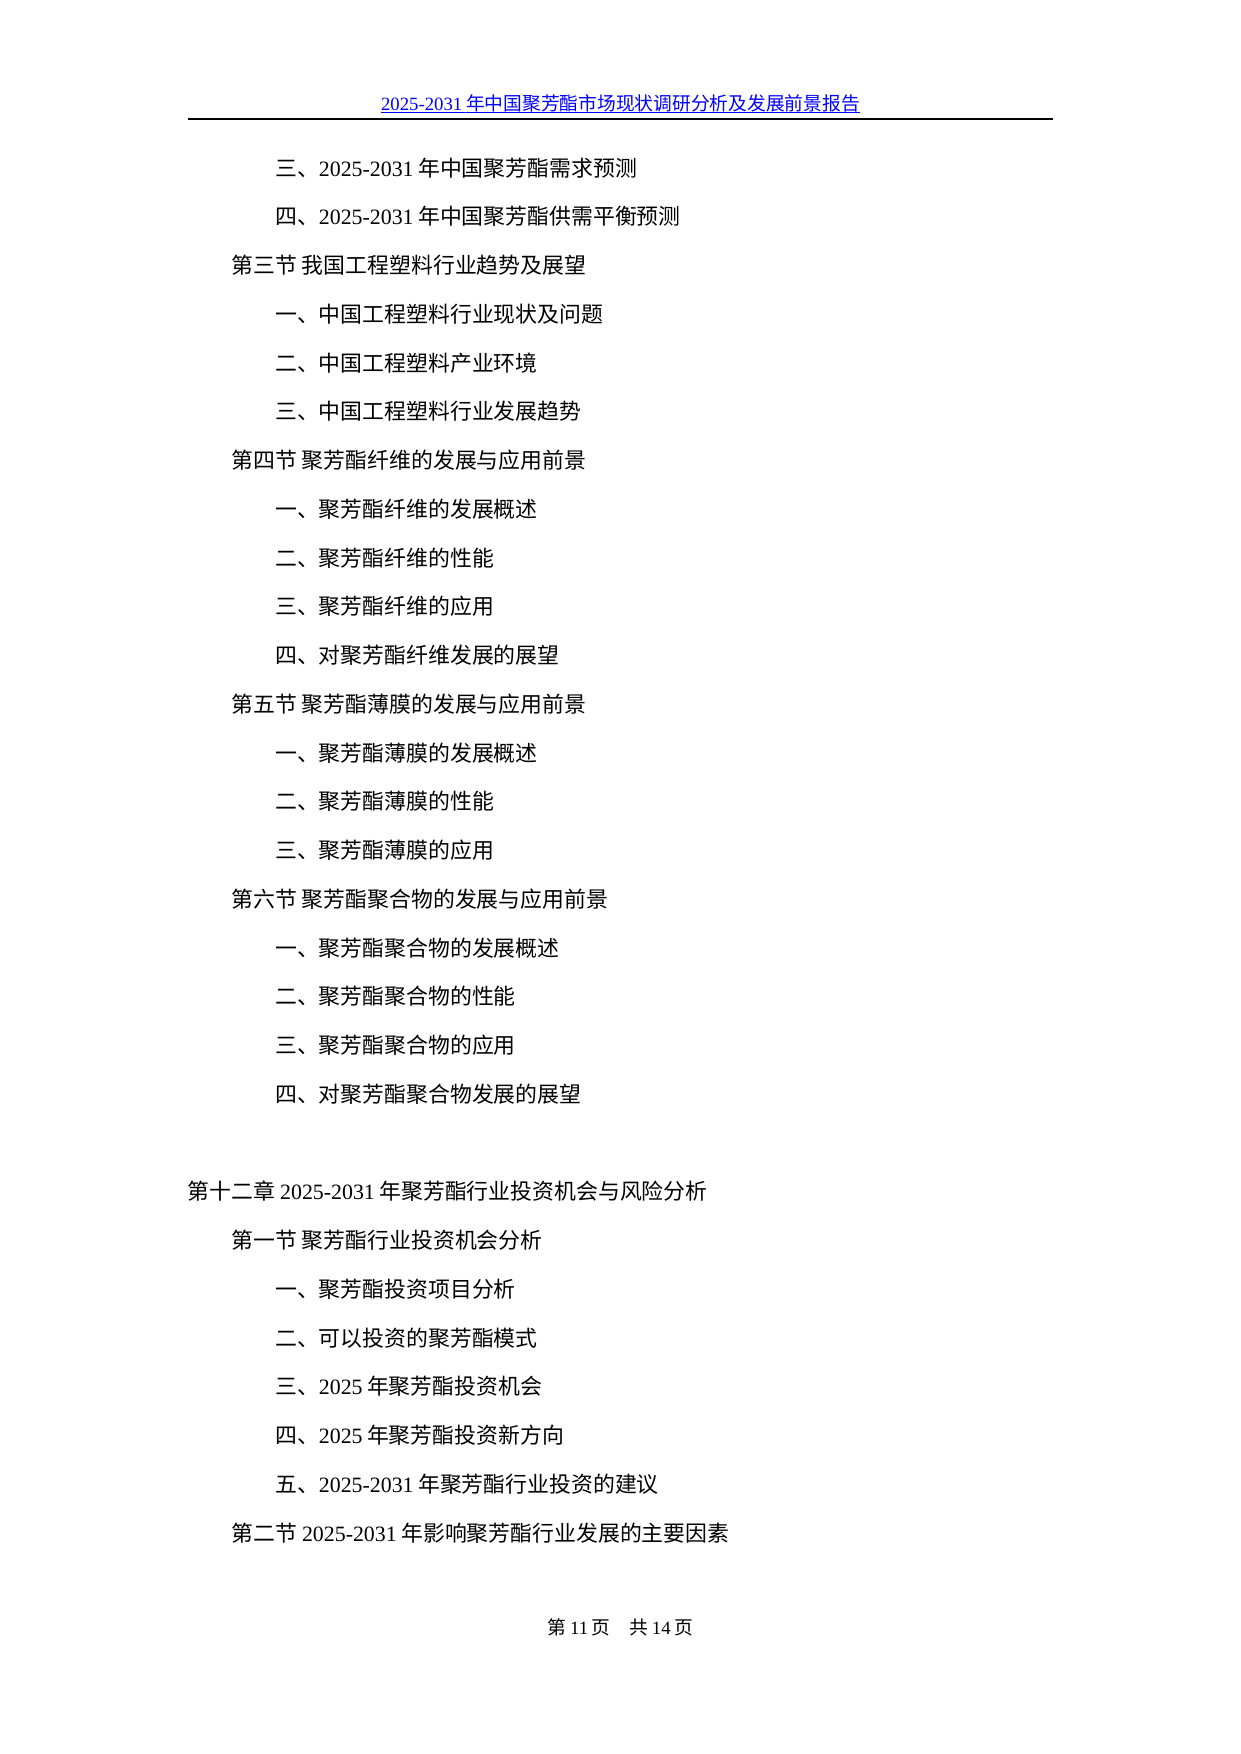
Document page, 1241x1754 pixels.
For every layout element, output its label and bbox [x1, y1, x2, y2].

text [187, 150, 1053, 1548]
